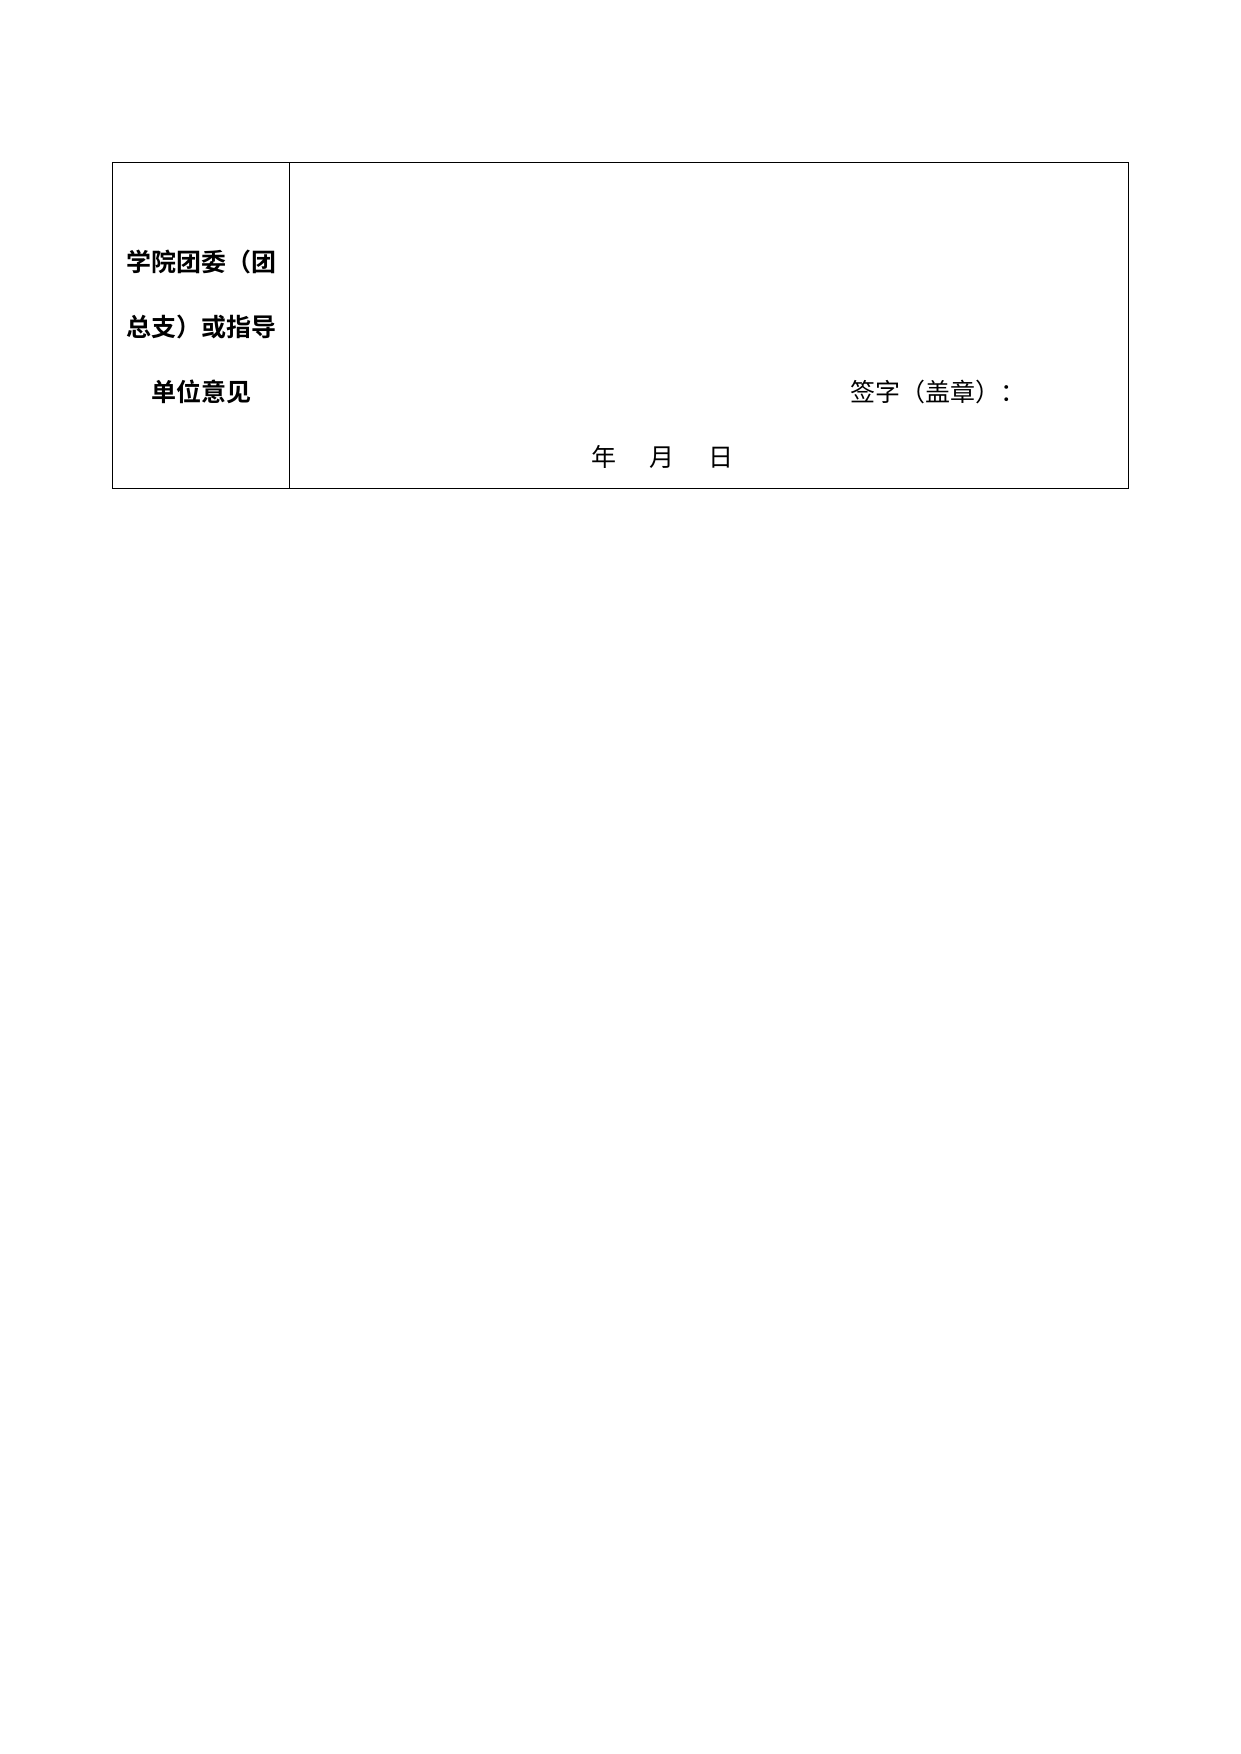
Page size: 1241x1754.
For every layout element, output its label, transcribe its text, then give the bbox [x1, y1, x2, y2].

table_cell 签字（盖章）： 年 月 日 [290, 163, 1128, 488]
table_cell 学院团委（团总支）或指导单位意见 [113, 163, 289, 488]
